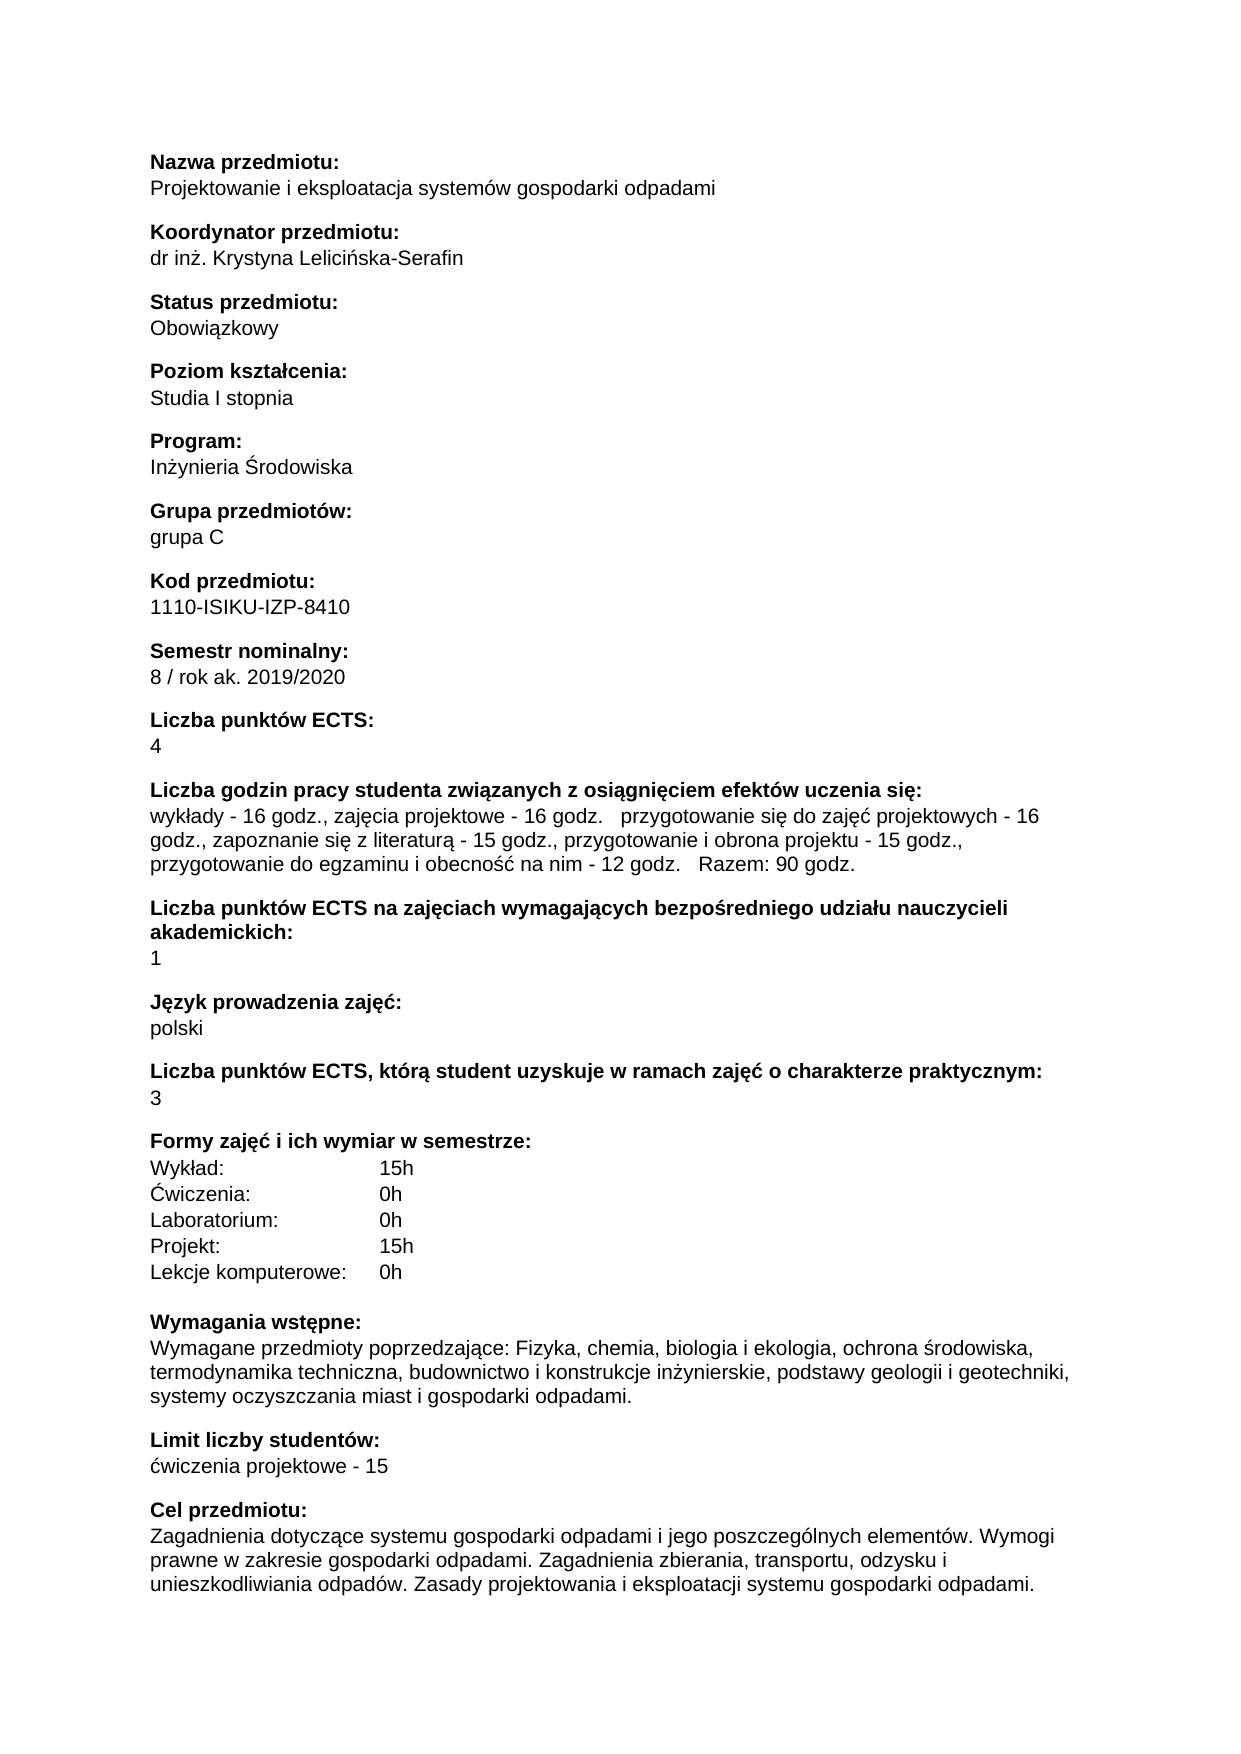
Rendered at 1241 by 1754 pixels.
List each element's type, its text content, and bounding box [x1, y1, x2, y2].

text Cel przedmiotu: [150, 1497, 1090, 1521]
text Grupa przedmiotów: [150, 499, 1090, 523]
table_cell 15h [369, 1232, 597, 1258]
text ćwiczenia projektowe - 15 [150, 1454, 1090, 1478]
text Wymagania wstępne: [150, 1310, 1090, 1334]
text Zagadnienia dotyczące systemu gospodarki odpadami i jego poszczególnych elementów. Wymogi prawne w zakresie gospodarki odpadami. Zagadnienia zbierania, transportu, odzysku i unieszkodliwiania odpadów. Zasady projektowania i eksploatacji systemu gospodarki odpadami. [150, 1523, 1090, 1595]
text 1110-ISIKU-IZP-8410 [150, 595, 1090, 619]
text 1 [150, 946, 1090, 970]
table_cell Projekt: [140, 1234, 367, 1258]
text Liczba godzin pracy studenta związanych z osiągnięciem efektów uczenia się: [150, 778, 1090, 802]
text 8 / rok ak. 2019/2020 [150, 664, 1090, 688]
table_cell 0h [369, 1180, 597, 1206]
text 4 [150, 734, 1090, 758]
text Formy zajęć i ich wymiar w semestrze: [150, 1129, 1090, 1153]
text Liczba punktów ECTS, którą student uzyskuje w ramach zajęć o charakterze praktycznym: [150, 1059, 1090, 1083]
table_cell Ćwiczenia: [140, 1182, 367, 1206]
table_cell 0h [369, 1258, 597, 1284]
text Kod przedmiotu: [150, 569, 1090, 593]
table_cell Laboratorium: [140, 1208, 367, 1232]
text polski [150, 1016, 1090, 1039]
text Koordynator przedmiotu: [150, 220, 1090, 244]
table_cell Lekcje komputerowe: [140, 1260, 367, 1284]
text Wymagane przedmioty poprzedzające: Fizyka, chemia, biologia i ekologia, ochrona środowiska, termodynamika techniczna, budownictwo i konstrukcje inżynierskie, podstawy geologii i geotechniki, systemy oczyszczania miast i gospodarki odpadami. [150, 1336, 1090, 1408]
table_header 15h [369, 1156, 597, 1180]
text Język prowadzenia zajęć: [150, 989, 1090, 1013]
text Program: [150, 429, 1090, 453]
text Poziom kształcenia: [150, 359, 1090, 383]
text Projektowanie i eksploatacja systemów gospodarki odpadami [150, 176, 1090, 200]
text Semestr nominalny: [150, 638, 1090, 662]
text Liczba punktów ECTS na zajęciach wymagających bezpośredniego udziału nauczycieli akademickich: [150, 896, 1090, 944]
text grupa C [150, 525, 1090, 549]
text Studia I stopnia [150, 385, 1090, 409]
text Liczba punktów ECTS: [150, 708, 1090, 732]
text Obowiązkowy [150, 316, 1090, 339]
text Status przedmiotu: [150, 289, 1090, 313]
text Nazwa przedmiotu: [150, 150, 1090, 174]
text dr inż. Krystyna Lelicińska-Serafin [150, 246, 1090, 270]
text Limit liczby studentów: [150, 1428, 1090, 1452]
text wykłady - 16 godz., zajęcia projektowe - 16 godz. przygotowanie się do zajęć projektowych - 16 godz., zapoznanie się z literaturą - 15 godz., przygotowanie i obrona projektu - 15 godz., przygotowanie do egzaminu i obecność na nim - 12 godz. Razem: 90 godz. [150, 804, 1090, 876]
text 3 [150, 1085, 1090, 1109]
table_cell 0h [369, 1206, 597, 1232]
table_header Wykład: [140, 1156, 367, 1180]
text Inżynieria Środowiska [150, 455, 1090, 479]
